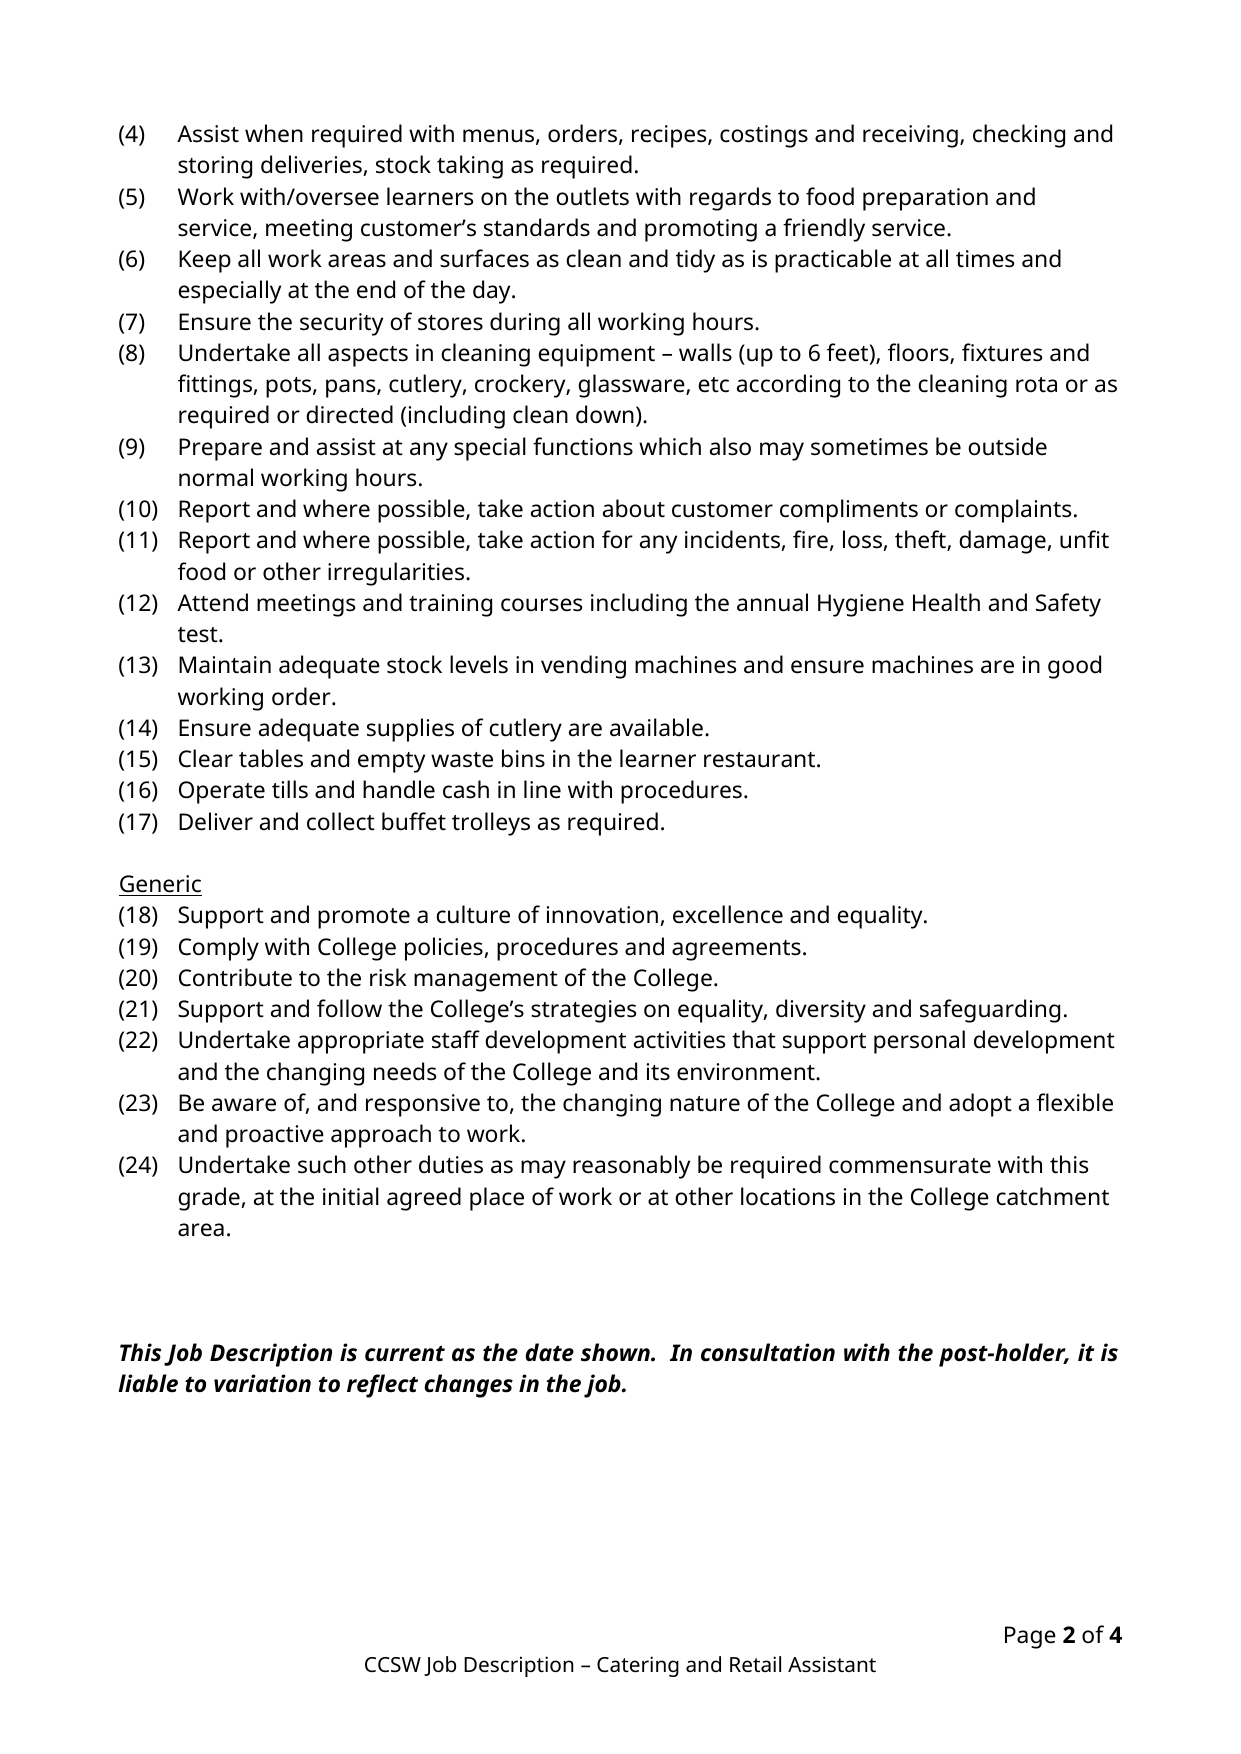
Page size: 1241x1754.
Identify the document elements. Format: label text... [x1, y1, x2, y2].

text This Job Description is current as the date shown. In consultation with the post-holder, it is liable to variation to reflect changes in the job. [118, 1337, 1122, 1399]
list Undertake all aspects in cleaning equipment – walls (up to 6 feet), floors, fixtures and fittings, pots, pans, cutlery, crockery, glassware, etc according to the cleaning rota or as required or directed (including clean down). [118, 337, 1122, 431]
list Deliver and collect buffet trolleys as required. [118, 806, 1122, 837]
list Undertake appropriate staff development activities that support personal development and the changing needs of the College and its environment. [118, 1024, 1122, 1087]
list Support and follow the College’s strategies on equality, diversity and safeguarding. [118, 993, 1122, 1024]
list Contribute to the risk management of the College. [118, 962, 1122, 993]
list Ensure the security of stores during all working hours. [118, 306, 1122, 337]
list Attend meetings and training courses including the annual Hygiene Health and Safety test. [118, 587, 1122, 649]
list Comply with College policies, procedures and agreements. [118, 931, 1122, 962]
list Assist when required with menus, orders, recipes, costings and receiving, checking and storing deliveries, stock taking as required. [118, 118, 1122, 181]
list Undertake such other duties as may reasonably be required commensurate with this grade, at the initial agreed place of work or at other locations in the College catchment area. [118, 1149, 1122, 1243]
list Clear tables and empty waste bins in the learner restaurant. [118, 743, 1122, 774]
list Report and where possible, take action for any incidents, fire, loss, theft, damage, unfit food or other irregularities. [118, 524, 1122, 587]
list Ensure adequate supplies of cutlery are available. [118, 712, 1122, 743]
list Operate tills and handle cash in line with procedures. [118, 774, 1122, 806]
list Maintain adequate stock levels in vending machines and ensure machines are in good working order. [118, 649, 1122, 712]
list Report and where possible, take action about customer compliments or complaints. [118, 493, 1122, 524]
list Support and promote a culture of innovation, excellence and equality. [118, 899, 1122, 931]
list Keep all work areas and surfaces as clean and tidy as is practicable at all times and especially at the end of the day. [118, 243, 1122, 306]
list Be aware of, and responsive to, the changing nature of the College and adopt a flexible and proactive approach to work. [118, 1087, 1122, 1149]
list Work with/oversee learners on the outlets with regards to food preparation and service, meeting customer’s standards and promoting a friendly service. [118, 181, 1122, 243]
list Prepare and assist at any special functions which also may sometimes be outside normal working hours. [118, 431, 1122, 493]
text Generic [118, 868, 1122, 899]
